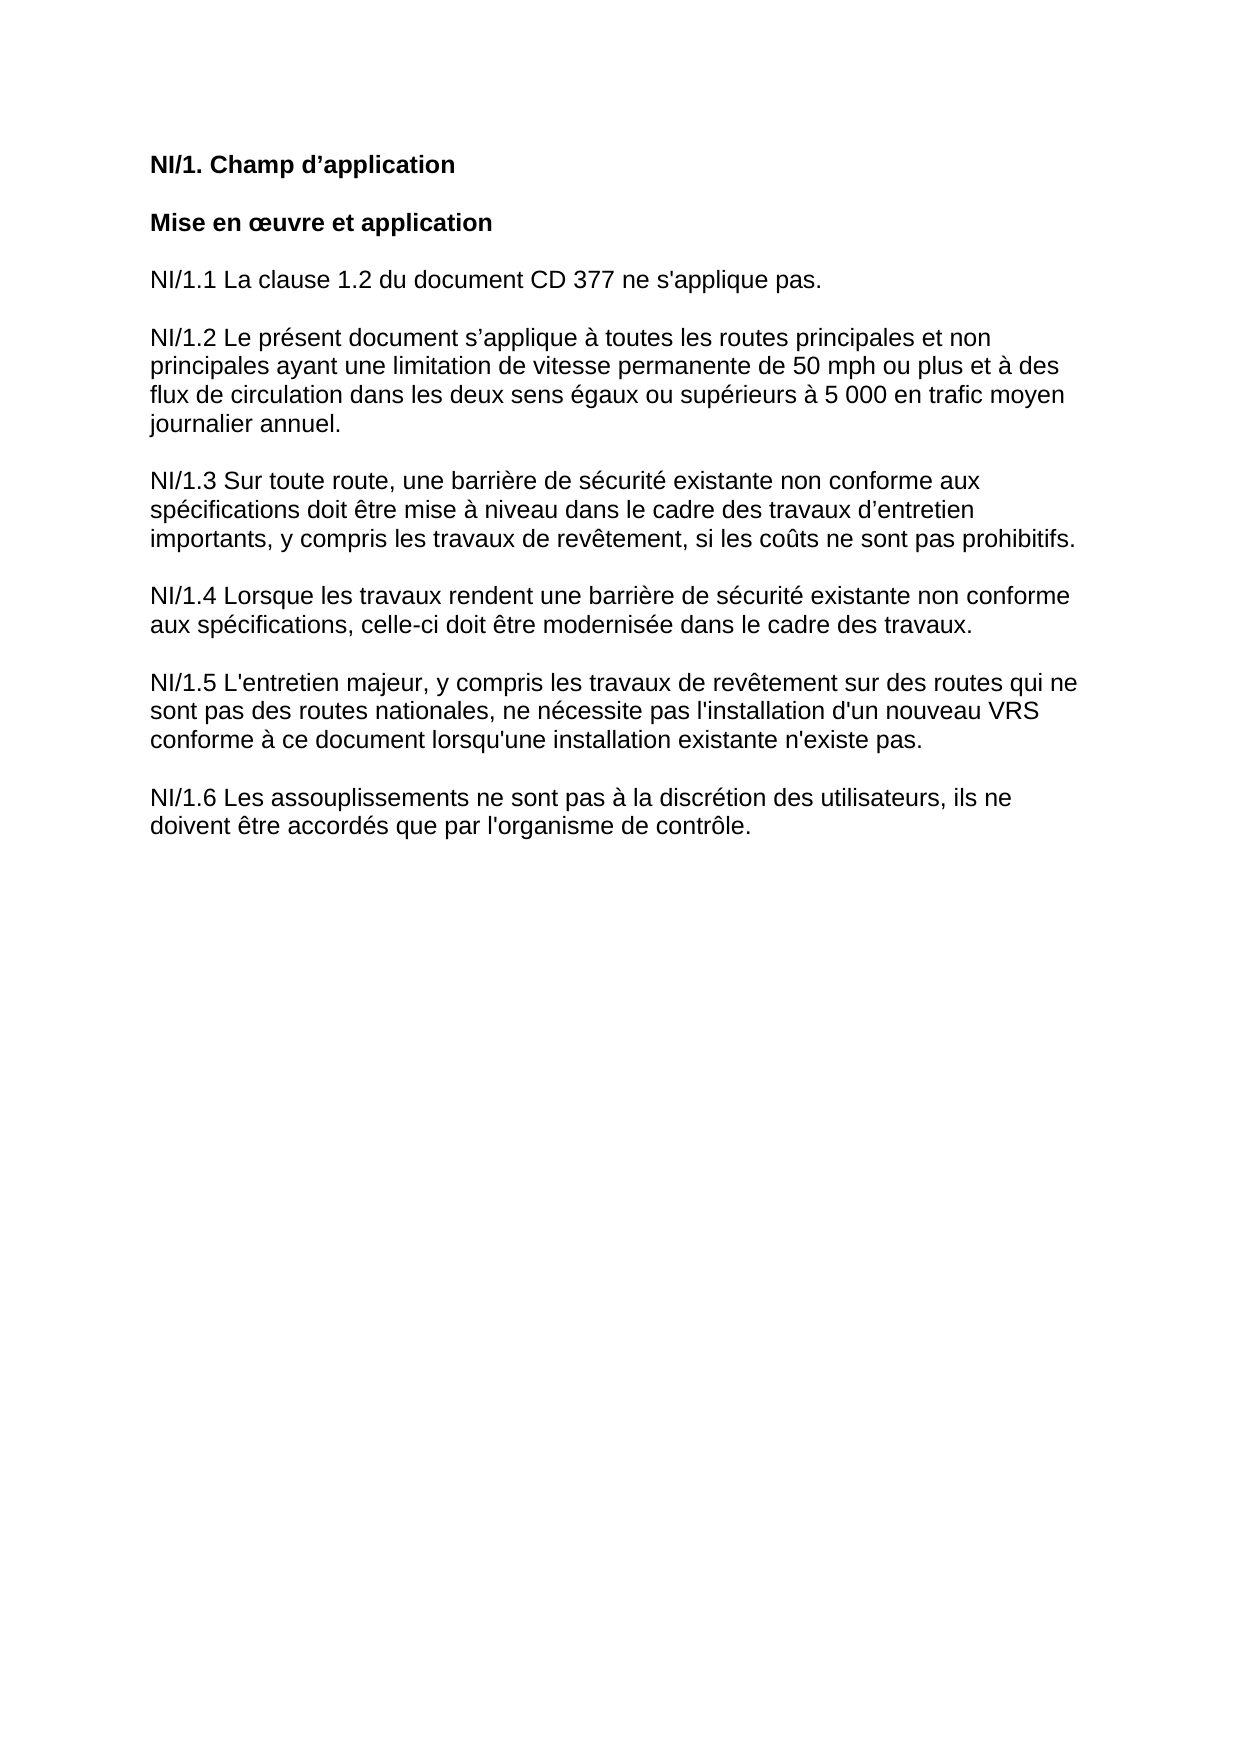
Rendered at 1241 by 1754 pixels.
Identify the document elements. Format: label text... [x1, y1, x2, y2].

text NI/1.6 Les assouplissements ne sont pas à la discrétion des utilisateurs, ils ne doivent être accordés que par l'organisme de contrôle. [150, 782, 1090, 840]
text NI/1.5 L'entretien majeur, y compris les travaux de revêtement sur des routes qui ne sont pas des routes nationales, ne nécessite pas l'installation d'un nouveau VRS conforme à ce document lorsqu'une installation existante n'existe pas. [150, 667, 1090, 754]
text NI/1.4 Lorsque les travaux rendent une barrière de sécurité existante non conforme aux spécifications, celle-ci doit être modernisée dans le cadre des travaux. [150, 581, 1090, 639]
text NI/1.1 La clause 1.2 du document CD 377 ne s'applique pas. [150, 265, 1090, 294]
text NI/1.3 Sur toute route, une barrière de sécurité existante non conforme aux spécifications doit être mise à niveau dans le cadre des travaux d’entretien importants, y compris les travaux de revêtement, si les coûts ne sont pas prohibitifs. [150, 466, 1090, 552]
subtitle Mise en œuvre et application [150, 207, 1090, 236]
subtitle NI/1. Champ d’application [150, 150, 1090, 179]
text NI/1.2 Le présent document s’applique à toutes les routes principales et non principales ayant une limitation de vitesse permanente de 50 mph ou plus et à des flux de circulation dans les deux sens égaux ou supérieurs à 5 000 en trafic moyen journalier annuel. [150, 322, 1090, 437]
